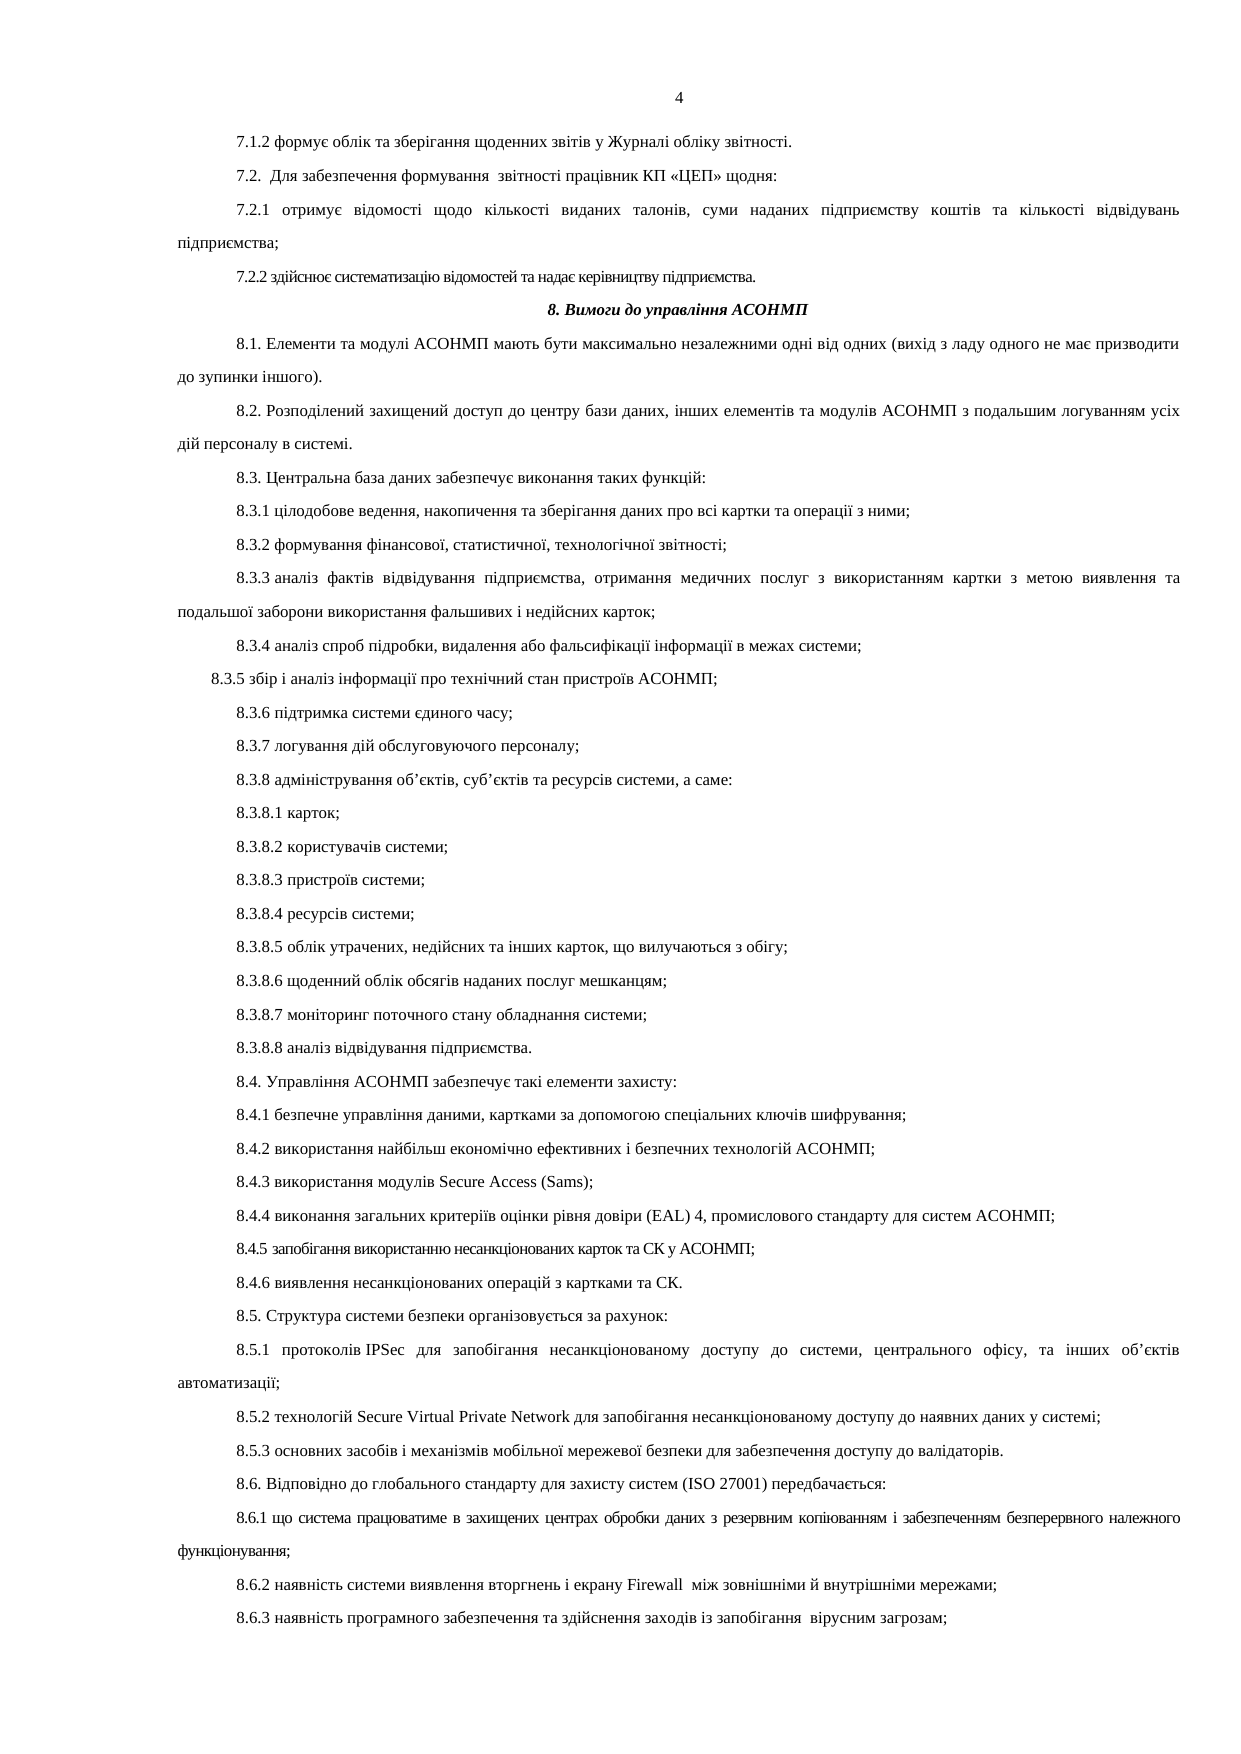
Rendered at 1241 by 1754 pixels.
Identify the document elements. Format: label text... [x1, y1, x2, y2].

text 8.3. Центральна база даних забезпечує виконання таких функцій: [177, 453, 1181, 487]
text 8.3.8.2 користувачів системи; [177, 822, 1181, 856]
text 8.3.6 підтримка системи єдиного часу; [177, 688, 1181, 722]
text 8.2. Розподілений захищений доступ до центру бази даних, інших елементів та модулів АСОНМП з подальшим логуванням усіх дій персоналу в системі. [177, 386, 1181, 453]
text 8.5. Структура системи безпеки організовується за рахунок: [177, 1292, 1181, 1326]
text 8.5.1 протоколів IPSec для запобігання несанкціонованому доступу до системи, центрального офісу, та інших об’єктів автоматизації; [177, 1326, 1181, 1393]
text 8.3.1 цілодобове ведення, накопичення та зберігання даних про всі картки та операції з ними; [177, 487, 1181, 521]
text 8.6. Відповідно до глобального стандарту для захисту систем (ISO 27001) передбачається: [177, 1460, 1181, 1493]
text 8.4.1 безпечне управління даними, картками за допомогою спеціальних ключів шифрування; [177, 1091, 1181, 1124]
text 8.4. Управління АСОНМП забезпечує такі елементи захисту: [177, 1057, 1181, 1091]
text 8.3.2 формування фінансової, статистичної, технологічної звітності; [177, 521, 1181, 554]
text 8.3.4 аналіз спроб підробки, видалення або фальсифікації інформації в межах системи; [177, 621, 1181, 655]
text 8.3.8.1 карток; [177, 789, 1181, 822]
text 8.6.2 наявність системи виявлення вторгнень і екрану Firewall між зовнішніми й внутрішніми мережами; [177, 1560, 1181, 1594]
text 8.3.8.4 ресурсів системи; [177, 889, 1181, 923]
text 8.3.5 збір і аналіз інформації про технічний стан пристроїв АСОНМП; [177, 655, 1181, 688]
text 7.2.2 здійснює систематизацію відомостей та надає керівництву підприємства. [177, 252, 1181, 286]
text 8.3.8 адміністрування об’єктів, суб’єктів та ресурсів системи, а саме: [177, 755, 1181, 789]
text 8.1. Елементи та модулі АСОНМП мають бути максимально незалежними одні від одних (вихід з ладу одного не має призводити до зупинки іншого). [177, 319, 1181, 386]
text 8.3.8.8 аналіз відвідування підприємства. [177, 1024, 1181, 1057]
text 8.4.4 виконання загальних критеріїв оцінки рівня довіри (EAL) 4, промислового стандарту для систем АСОНМП; [177, 1191, 1181, 1225]
text 8.5.3 основних засобів і механізмів мобільної мережевої безпеки для забезпечення доступу до валідаторів. [177, 1426, 1181, 1460]
text 8.3.8.7 моніторинг поточного стану обладнання системи; [177, 990, 1181, 1024]
text 8.4.2 використання найбільш економічно ефективних і безпечних технологій АСОНМП; [177, 1124, 1181, 1158]
text 8.3.3 аналіз фактів відвідування підприємства, отримання медичних послуг з використанням картки з метою виявлення та подальшої заборони використання фальшивих і недійсних карток; [177, 554, 1181, 621]
text 8.5.2 технологій Secure Virtual Private Network для запобігання несанкціонованому доступу до наявних даних у системі; [177, 1393, 1181, 1426]
text 8.4.5 запобігання використанню несанкціонованих карток та СК у АСОНМП; [177, 1225, 1181, 1258]
text 8.3.8.6 щоденний облік обсягів наданих послуг мешканцям; [177, 957, 1181, 990]
text 8.3.8.5 облік утрачених, недійсних та інших карток, що вилучаються з обігу; [177, 923, 1181, 957]
text 8.3.8.3 пристроїв системи; [177, 856, 1181, 889]
text 8.6.3 наявність програмного забезпечення та здійснення заходів із запобігання вірусним загрозам; [177, 1594, 1181, 1627]
text 7.2.1 отримує відомості щодо кількості виданих талонів, суми наданих підприємству коштів та кількості відвідувань підприємства; [177, 185, 1181, 252]
text 8. Вимоги до управління АСОНМП [177, 286, 1181, 319]
text 8.3.7 логування дій обслуговуючого персоналу; [177, 722, 1181, 755]
text 8.6.1 що система працюватиме в захищених центрах обробки даних з резервним копіюванням і забезпеченням безперервного належного функціонування; [177, 1493, 1181, 1560]
text 8.4.3 використання модулів Secure Access (Sams); [177, 1158, 1181, 1191]
text 7.1.2 формує облік та зберігання щоденних звітів у Журналі обліку звітності. [177, 118, 1181, 152]
text 8.4.6 виявлення несанкціонованих операцій з картками та СК. [177, 1258, 1181, 1292]
text 7.2. Для забезпечення формування звітності працівник КП «ЦЕП» щодня: [177, 152, 1181, 185]
